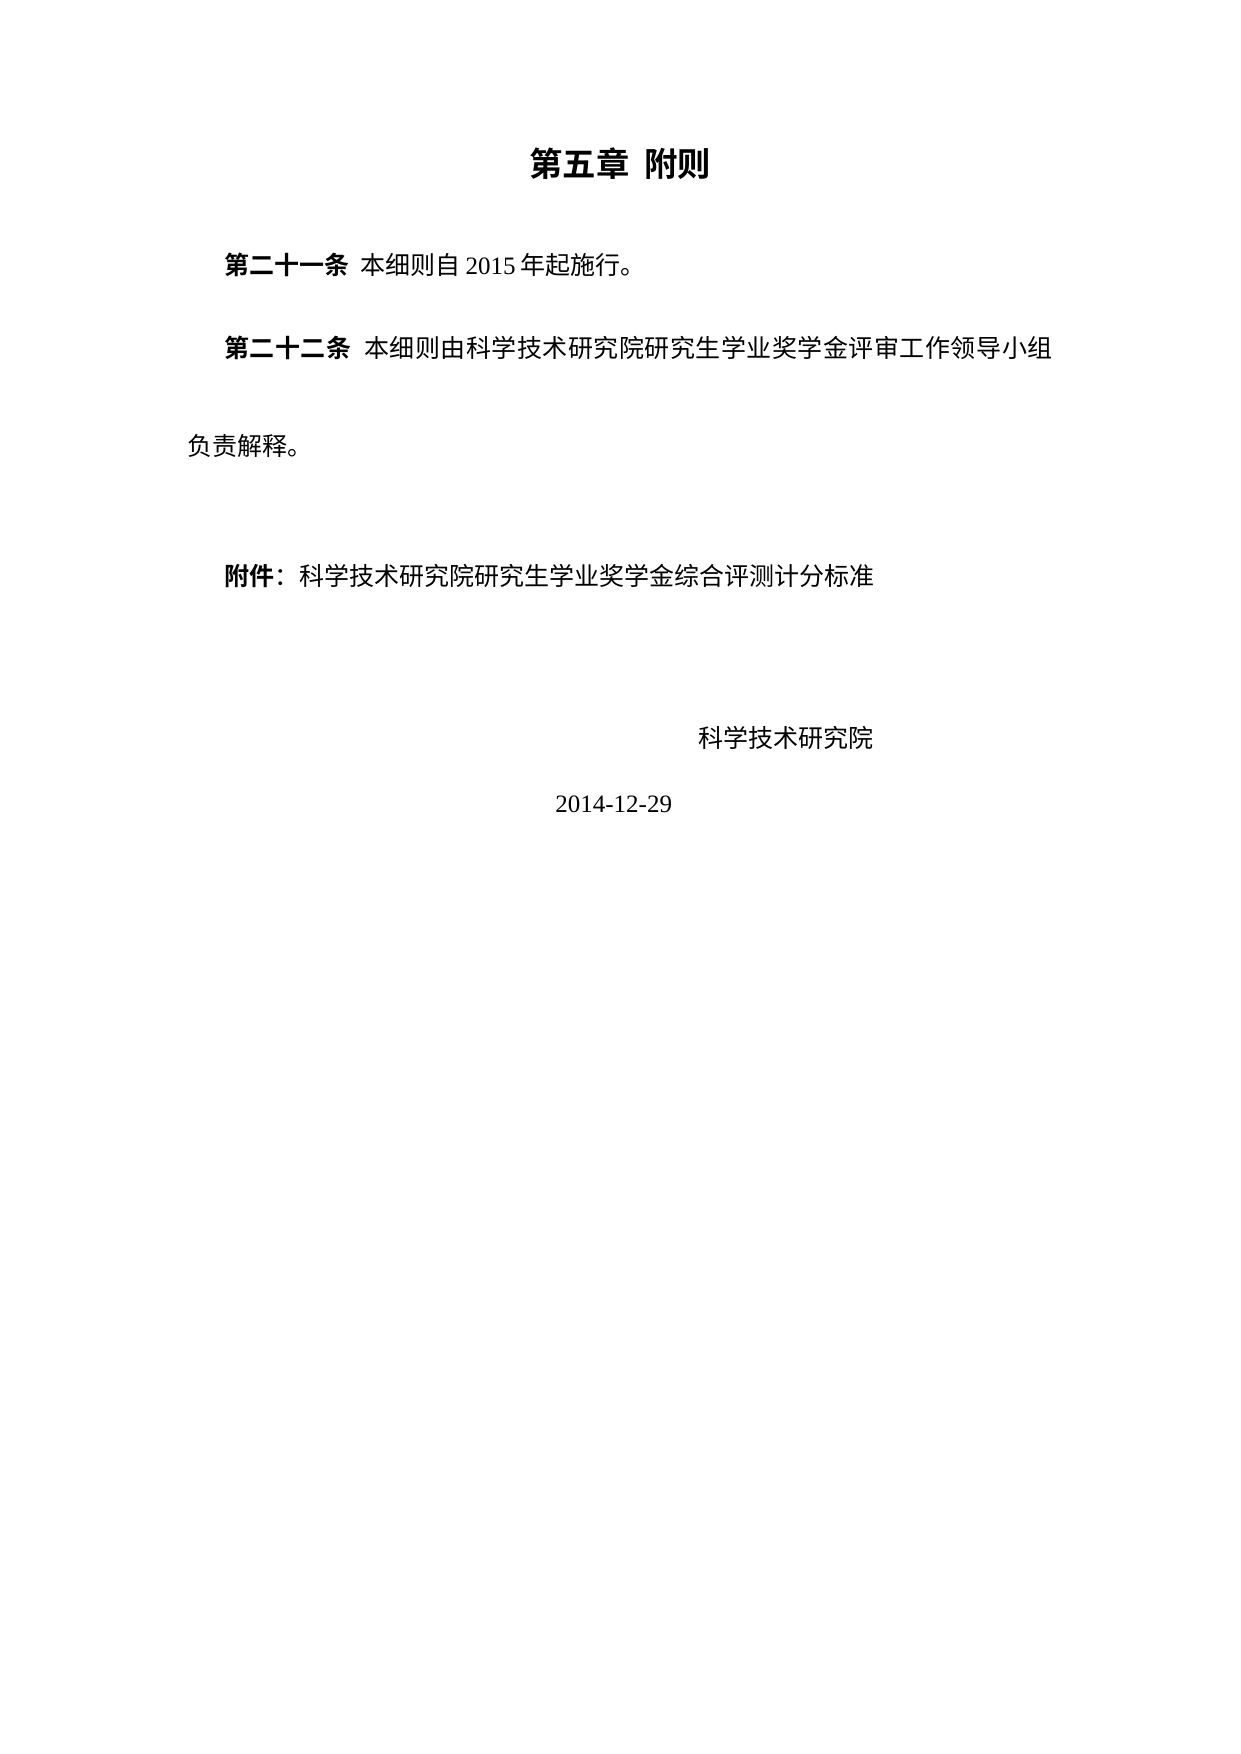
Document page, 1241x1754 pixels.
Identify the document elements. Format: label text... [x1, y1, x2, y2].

text 附件：科学技术研究院研究生学业奖学金综合评测计分标准 [187, 542, 1053, 607]
text 2014-12-29 [187, 787, 1053, 820]
text 第二十二条 本细则由科学技术研究院研究生学业奖学金评审工作领导小组负责解释。 [187, 314, 1053, 477]
text 第五章 附则 [187, 129, 1053, 194]
text 科学技术研究院 [187, 704, 1053, 769]
text 第二十一条 本细则自2015年起施行。 [187, 231, 1053, 296]
